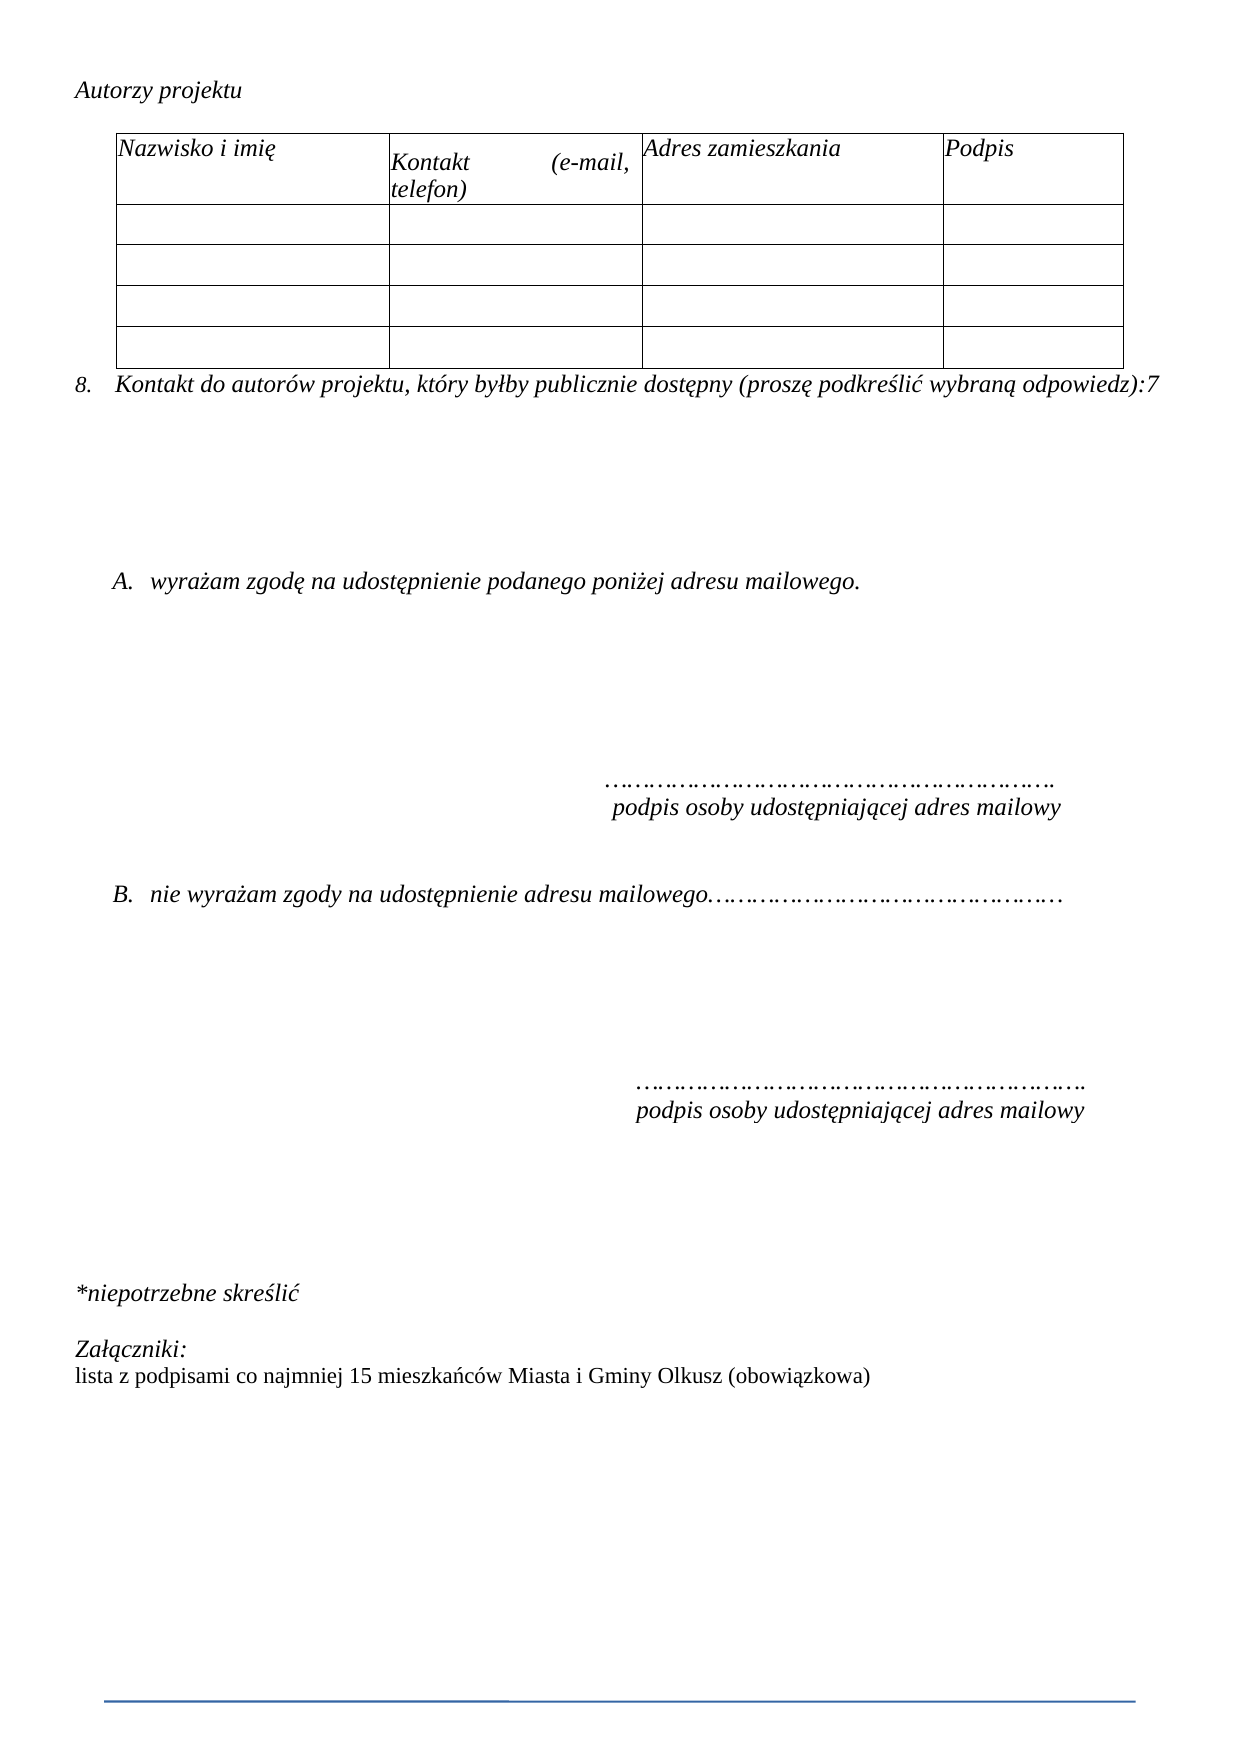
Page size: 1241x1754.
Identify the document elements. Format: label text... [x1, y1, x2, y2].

table_header Nazwisko i imię [117, 134, 389, 203]
table_cell [944, 286, 1123, 326]
text *niepotrzebne skreślić [75, 1278, 1165, 1334]
table_cell [643, 245, 943, 284]
table_cell [944, 327, 1123, 367]
text podpis osoby udostępniającej adres mailowy [150, 792, 1165, 821]
text ……………………………………………………. [150, 764, 1165, 792]
list nie wyrażam zgody na udostępnienie adresu mailowego………………………………………… [112, 879, 1165, 907]
table_cell [117, 245, 389, 284]
table_cell [117, 205, 389, 244]
list Kontakt do autorów projektu, który byłby publicznie dostępny (proszę podkreślić wybraną odpowiedz):7 [75, 369, 1165, 397]
text Autorzy projektu [75, 75, 1165, 104]
table_cell [944, 205, 1123, 244]
table_cell [643, 286, 943, 326]
table_cell [944, 245, 1123, 284]
table_cell [643, 205, 943, 244]
table_cell [390, 205, 642, 244]
table_cell [390, 327, 642, 367]
table_cell [117, 327, 389, 367]
text lista z podpisami co najmniej 15 mieszkańców Miasta i Gminy Olkusz (obowiązkowa) [75, 1362, 1165, 1389]
table_header Kontakt (e-mail, telefon) [390, 134, 642, 203]
list wyrażam zgodę na udostępnienie podanego poniżej adresu mailowego. [112, 566, 1165, 595]
table_cell [390, 245, 642, 284]
table_header Podpis [944, 134, 1123, 203]
table_cell [390, 286, 642, 326]
table_cell [643, 327, 943, 367]
table_header Adres zamieszkania [643, 134, 943, 203]
text Załączniki: [75, 1334, 1165, 1362]
table_cell [117, 286, 389, 326]
